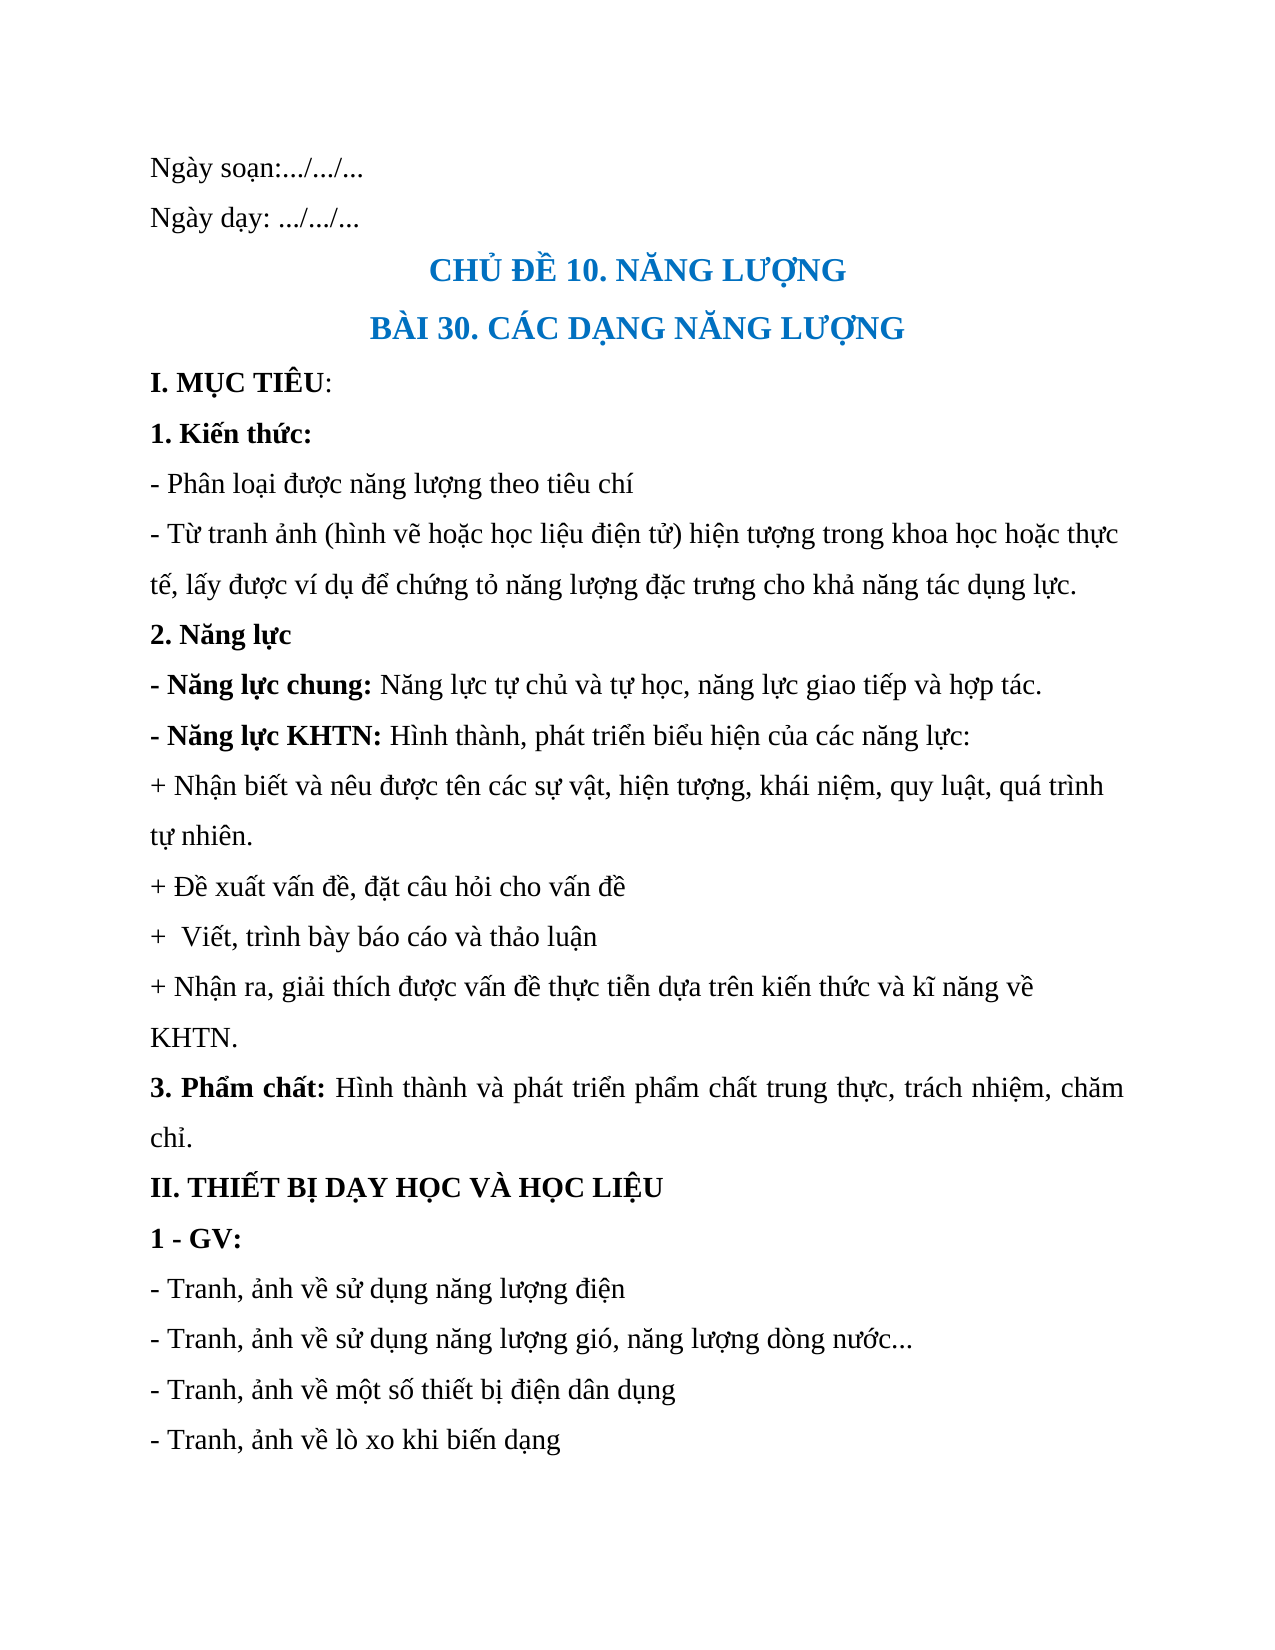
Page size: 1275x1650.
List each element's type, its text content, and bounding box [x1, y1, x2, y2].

text - Phân loại được năng lượng theo tiêu chí [150, 466, 1125, 500]
text - Từ tranh ảnh (hình vẽ hoặc học liệu điện tử) hiện tượng trong khoa học hoặc thực tế, lấy được ví dụ để chứng tỏ năng lượng đặc trưng cho khả năng tác dụng lực. [150, 517, 1125, 600]
subtitle CHỦ ĐỀ 10. NĂNG LƯỢNG [150, 251, 1125, 289]
text 1 - GV: [150, 1221, 1125, 1254]
text Ngày dạy: .../.../... [150, 200, 1125, 234]
text Ngày soạn:.../.../... [150, 150, 1125, 183]
text + Viết, trình bày báo cáo và thảo luận [150, 919, 1125, 953]
subtitle BÀI 30. CÁC DẠNG NĂNG LƯỢNG [150, 308, 1125, 346]
text - Năng lực chung: Năng lực tự chủ và tự học, năng lực giao tiếp và hợp tác. [150, 667, 1125, 701]
text - Tranh, ảnh về lò xo khi biến dạng [150, 1422, 1125, 1456]
text + Nhận ra, giải thích được vấn đề thực tiễn dựa trên kiến thức và kĩ năng về KHTN. [150, 969, 1125, 1053]
text + Nhận biết và nêu được tên các sự vật, hiện tượng, khái niệm, quy luật, quá trình tự nhiên. [150, 768, 1125, 852]
text 1. Kiến thức: [150, 416, 1125, 449]
text - Tranh, ảnh về sử dụng năng lượng gió, năng lượng dòng nước... [150, 1322, 1125, 1355]
text + Đề xuất vấn đề, đặt câu hỏi cho vấn đề [150, 869, 1125, 902]
text 3. Phẩm chất: Hình thành và phát triển phẩm chất trung thực, trách nhiệm, chăm chỉ. [150, 1070, 1125, 1154]
text 2. Năng lực [150, 617, 1125, 651]
text I. MỤC TIÊU: [150, 366, 1125, 399]
text - Tranh, ảnh về một số thiết bị điện dân dụng [150, 1372, 1125, 1405]
text - Năng lực KHTN: Hình thành, phát triển biểu hiện của các năng lực: [150, 718, 1125, 751]
text II. THIẾT BỊ DẠY HỌC VÀ HỌC LIỆU [150, 1171, 1125, 1204]
text - Tranh, ảnh về sử dụng năng lượng điện [150, 1271, 1125, 1305]
